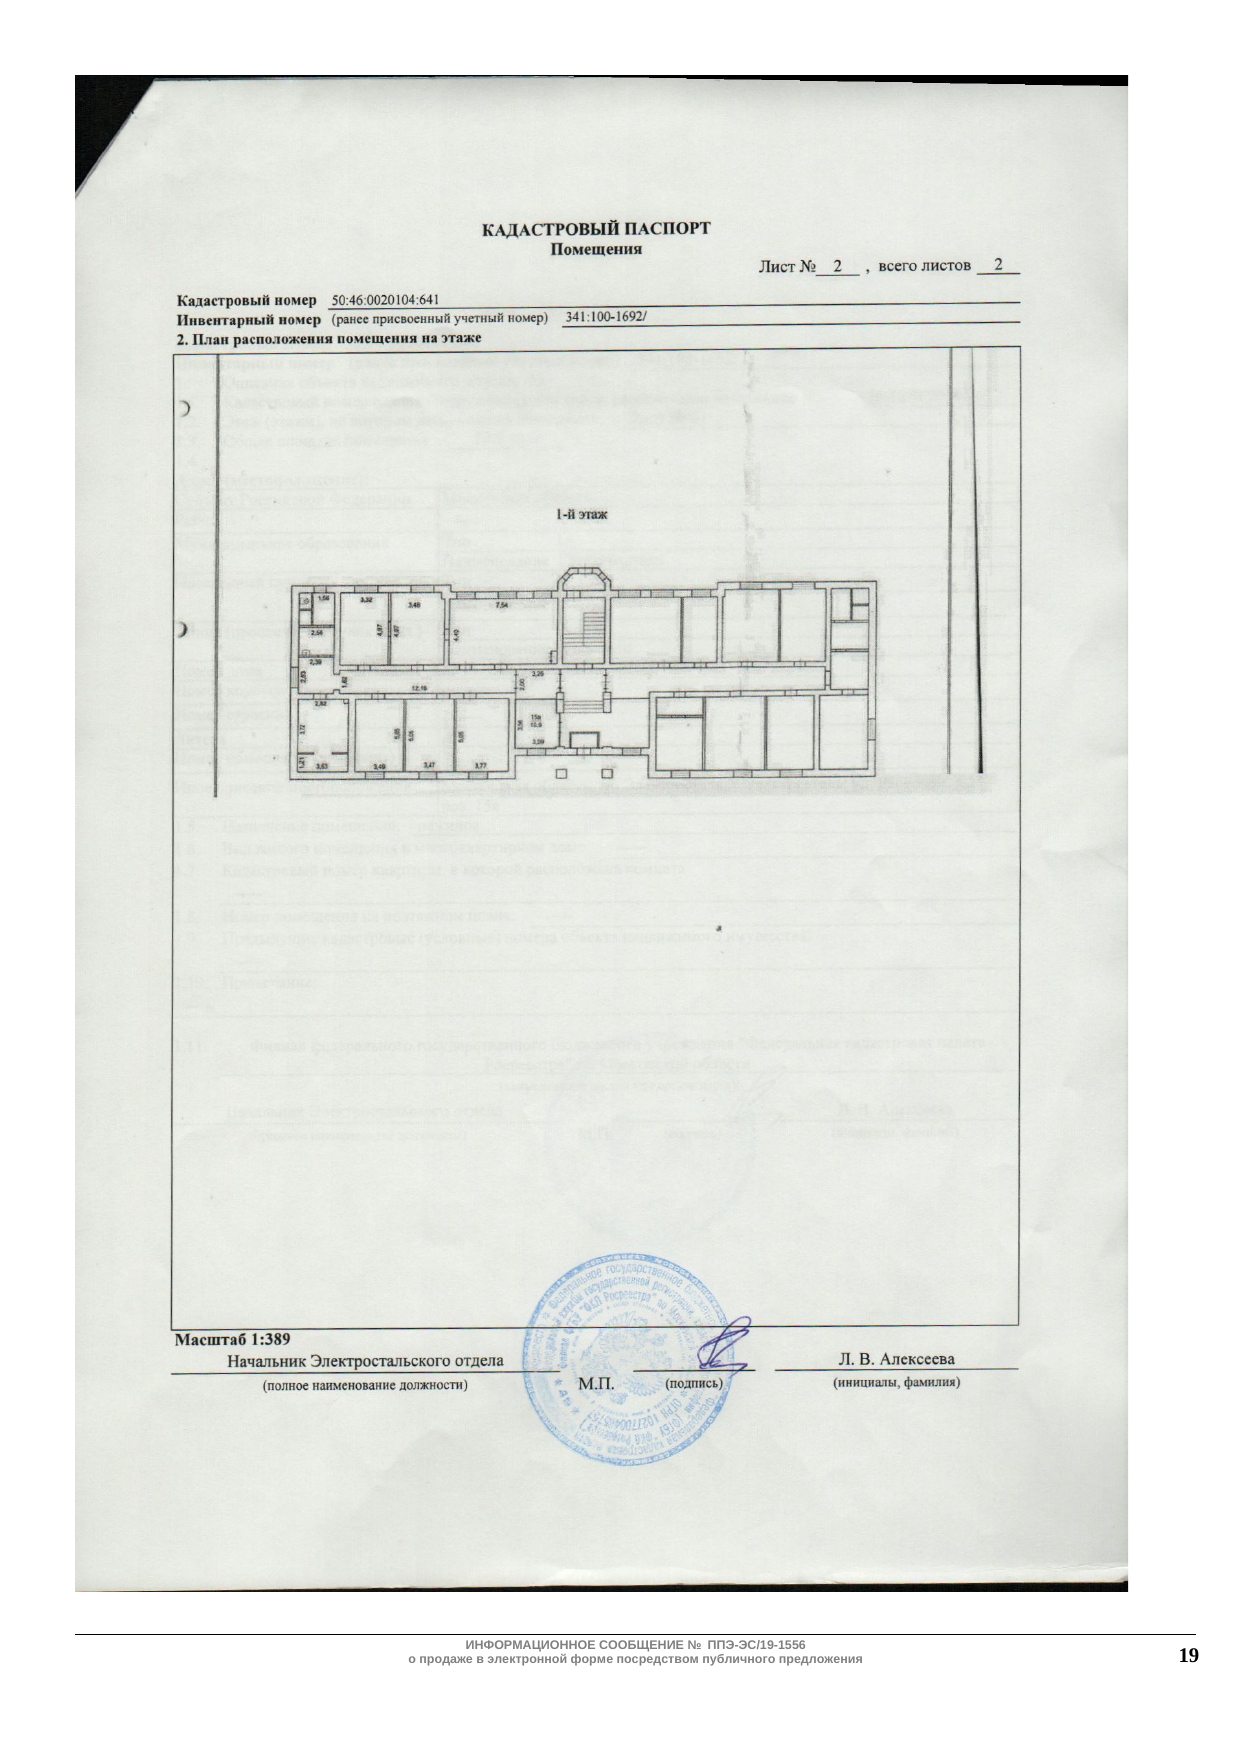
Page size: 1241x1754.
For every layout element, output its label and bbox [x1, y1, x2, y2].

picture [75, 75, 1129, 1592]
